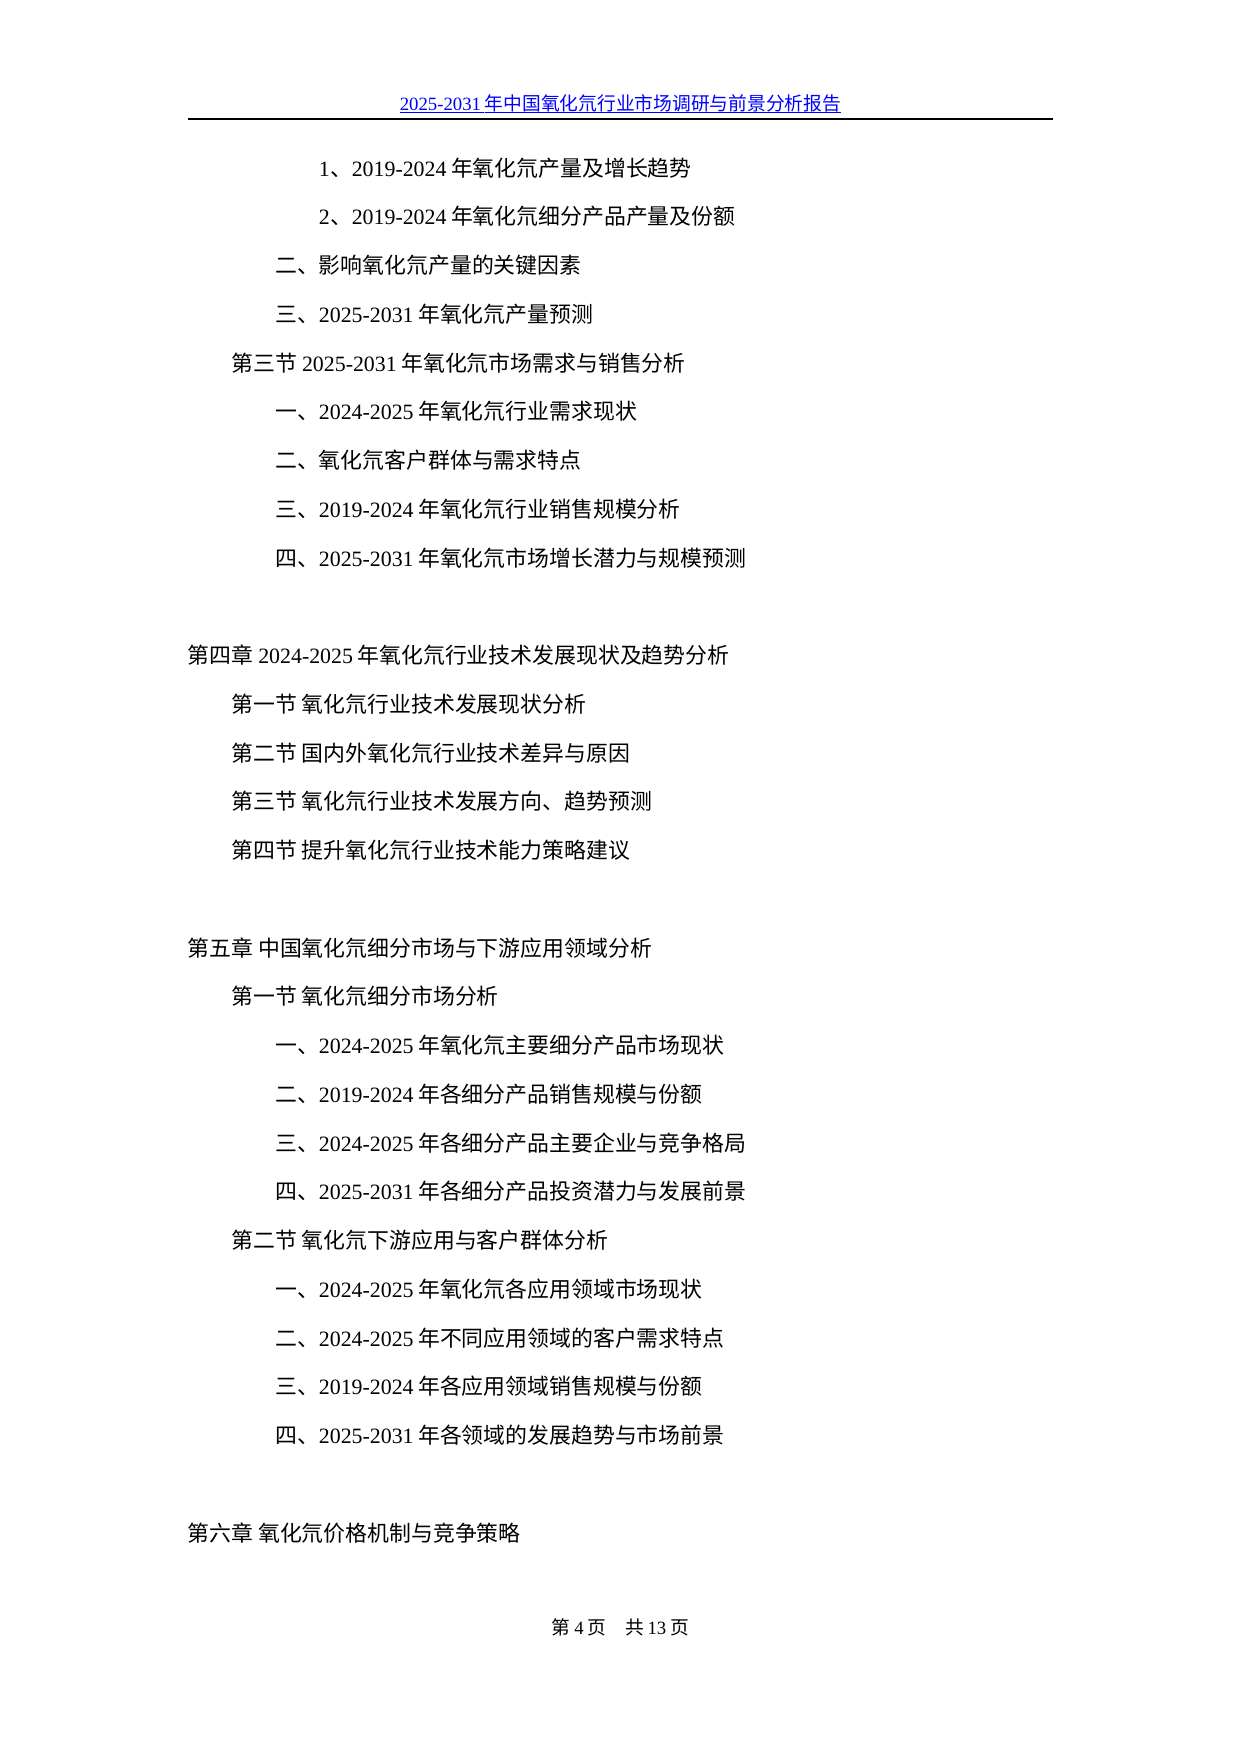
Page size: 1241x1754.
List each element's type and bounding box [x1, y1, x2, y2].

text [187, 150, 1053, 1548]
